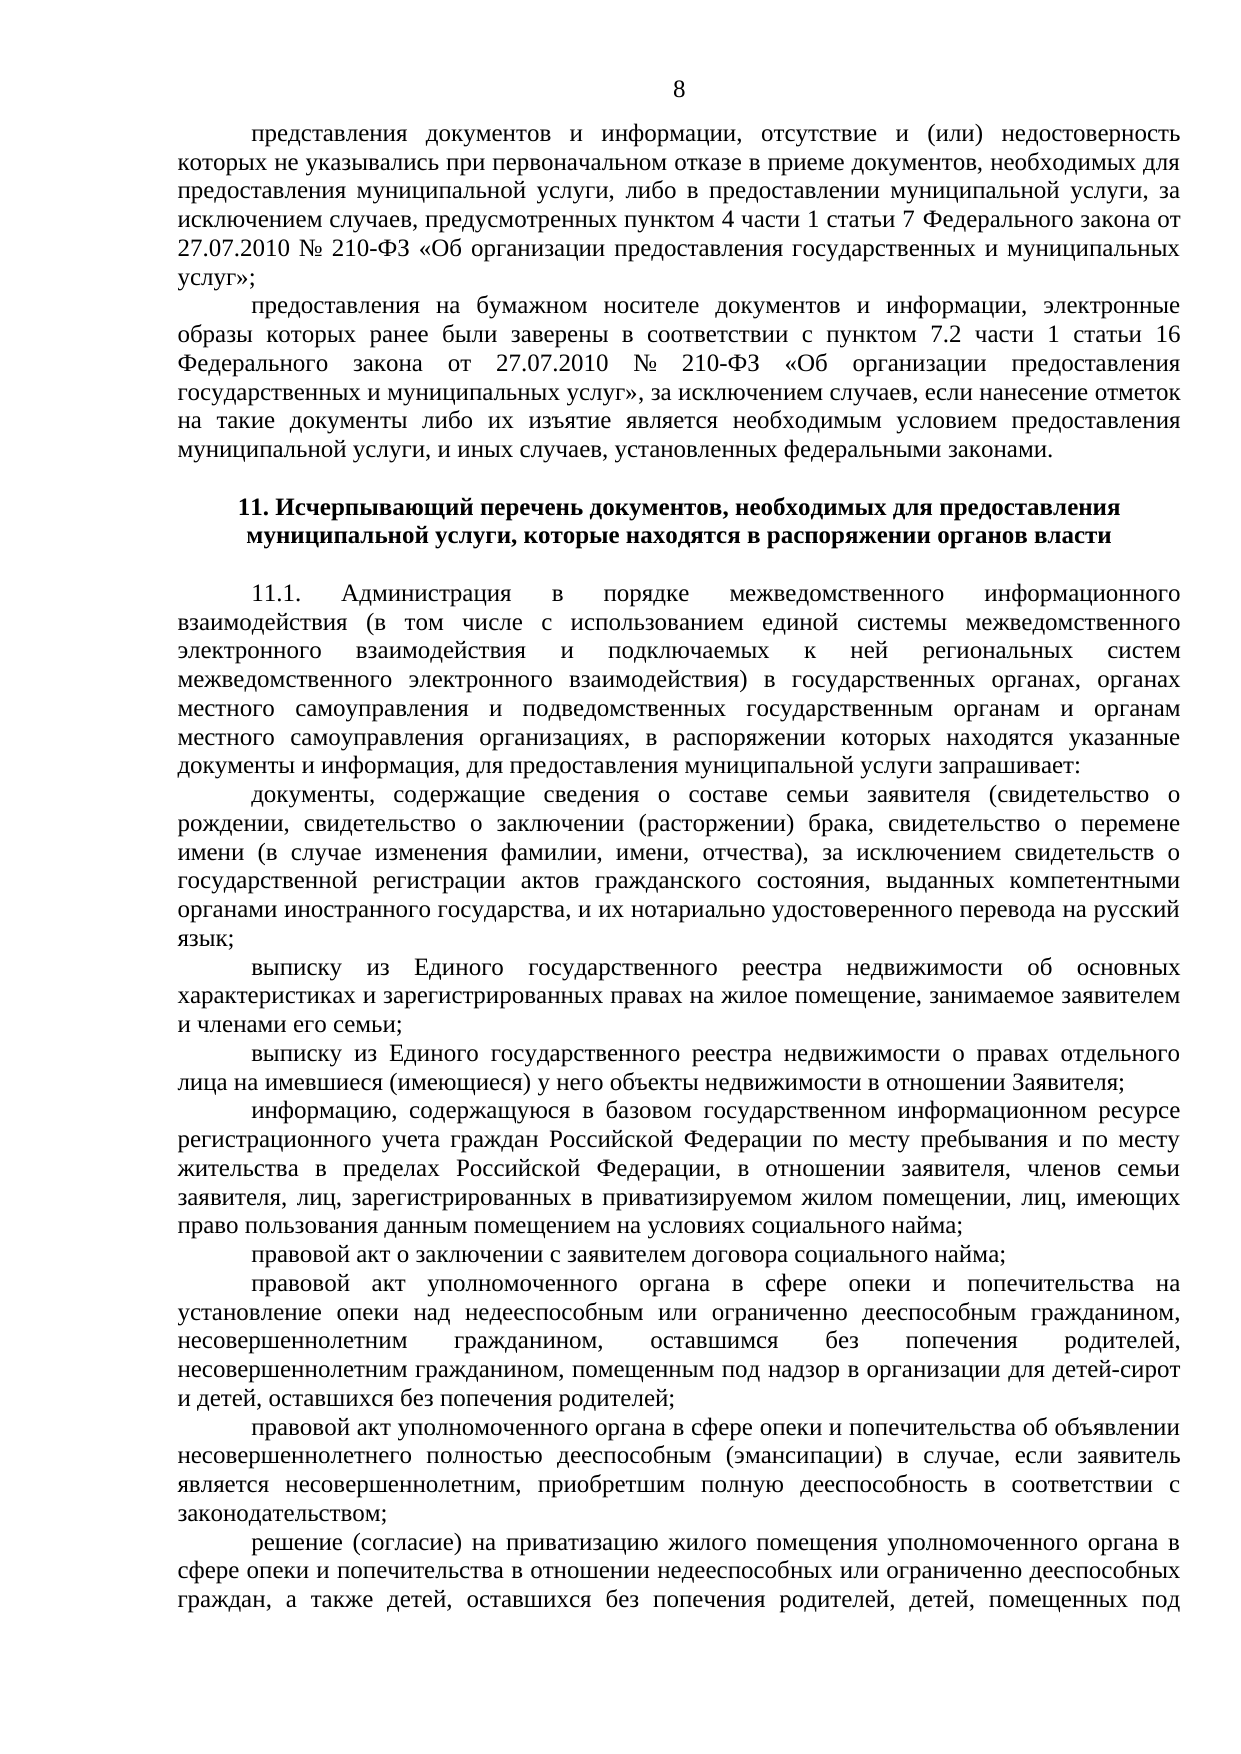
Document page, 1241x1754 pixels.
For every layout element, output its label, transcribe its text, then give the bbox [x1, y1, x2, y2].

text предоставления на бумажном носителе документов и информации, электронные образы которых ранее были заверены в соответствии с пунктом 7.2 части 1 статьи 16 Федерального закона от 27.07.2010 № 210-ФЗ «Об организации предоставления государственных и муниципальных услуг», за исключением случаев, если нанесение отметок на такие документы либо их изъятие является необходимым условием предоставления муниципальной услуги, и иных случаев, установленных федеральными законами. [177, 291, 1181, 463]
text информацию, содержащуюся в базовом государственном информационном ресурсе регистрационного учета граждан Российской Федерации по месту пребывания и по месту жительства в пределах Российской Федерации, в отношении заявителя, членов семьи заявителя, лиц, зарегистрированных в приватизируемом жилом помещении, лиц, имеющих право пользования данным помещением на условиях социального найма; [177, 1096, 1181, 1239]
text правовой акт уполномоченного органа в сфере опеки и попечительства на установление опеки над недееспособным или ограниченно дееспособным гражданином, несовершеннолетним гражданином, оставшимся без попечения родителей, несовершеннолетним гражданином, помещенным под надзор в организации для детей-сирот и детей, оставшихся без попечения родителей; [177, 1268, 1181, 1412]
text 11.1. Администрация в порядке межведомственного информационного взаимодействия (в том числе с использованием единой системы межведомственного электронного взаимодействия и подключаемых к ней региональных систем межведомственного электронного взаимодействия) в государственных органах, органах местного самоуправления и подведомственных государственным органам и органам местного самоуправления организациях, в распоряжении которых находятся указанные документы и информация, для предоставления муниципальной услуги запрашивает: [177, 578, 1181, 779]
text выписку из Единого государственного реестра недвижимости о правах отдельного лица на имевшиеся (имеющиеся) у него объекты недвижимости в отношении Заявителя; [177, 1038, 1181, 1096]
text 11. Исчерпывающий перечень документов, необходимых для предоставления муниципальной услуги, которые находятся в распоряжении органов власти [177, 492, 1181, 549]
text представления документов и информации, отсутствие и (или) недостоверность которых не указывались при первоначальном отказе в приеме документов, необходимых для предоставления муниципальной услуги, либо в предоставлении муниципальной услуги, за исключением случаев, предусмотренных пунктом 4 части 1 статьи 7 Федерального закона от 27.07.2010 № 210-ФЗ «Об организации предоставления государственных и муниципальных услуг»; [177, 118, 1181, 291]
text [177, 1527, 1181, 1613]
text документы, содержащие сведения о составе семьи заявителя (свидетельство о рождении, свидетельство о заключении (расторжении) брака, свидетельство о перемене имени (в случае изменения фамилии, имени, отчества), за исключением свидетельств о государственной регистрации актов гражданского состояния, выданных компетентными органами иностранного государства, и их нотариально удостоверенного перевода на русский язык; [177, 779, 1181, 952]
text правовой акт уполномоченного органа в сфере опеки и попечительства об объявлении несовершеннолетнего полностью дееспособным (эмансипации) в случае, если заявитель является несовершеннолетним, приобретшим полную дееспособность в соответствии с законодательством; [177, 1412, 1181, 1527]
text выписку из Единого государственного реестра недвижимости об основных характеристиках и зарегистрированных правах на жилое помещение, занимаемое заявителем и членами его семьи; [177, 952, 1181, 1038]
text правовой акт о заключении с заявителем договора социального найма; [177, 1239, 1181, 1268]
